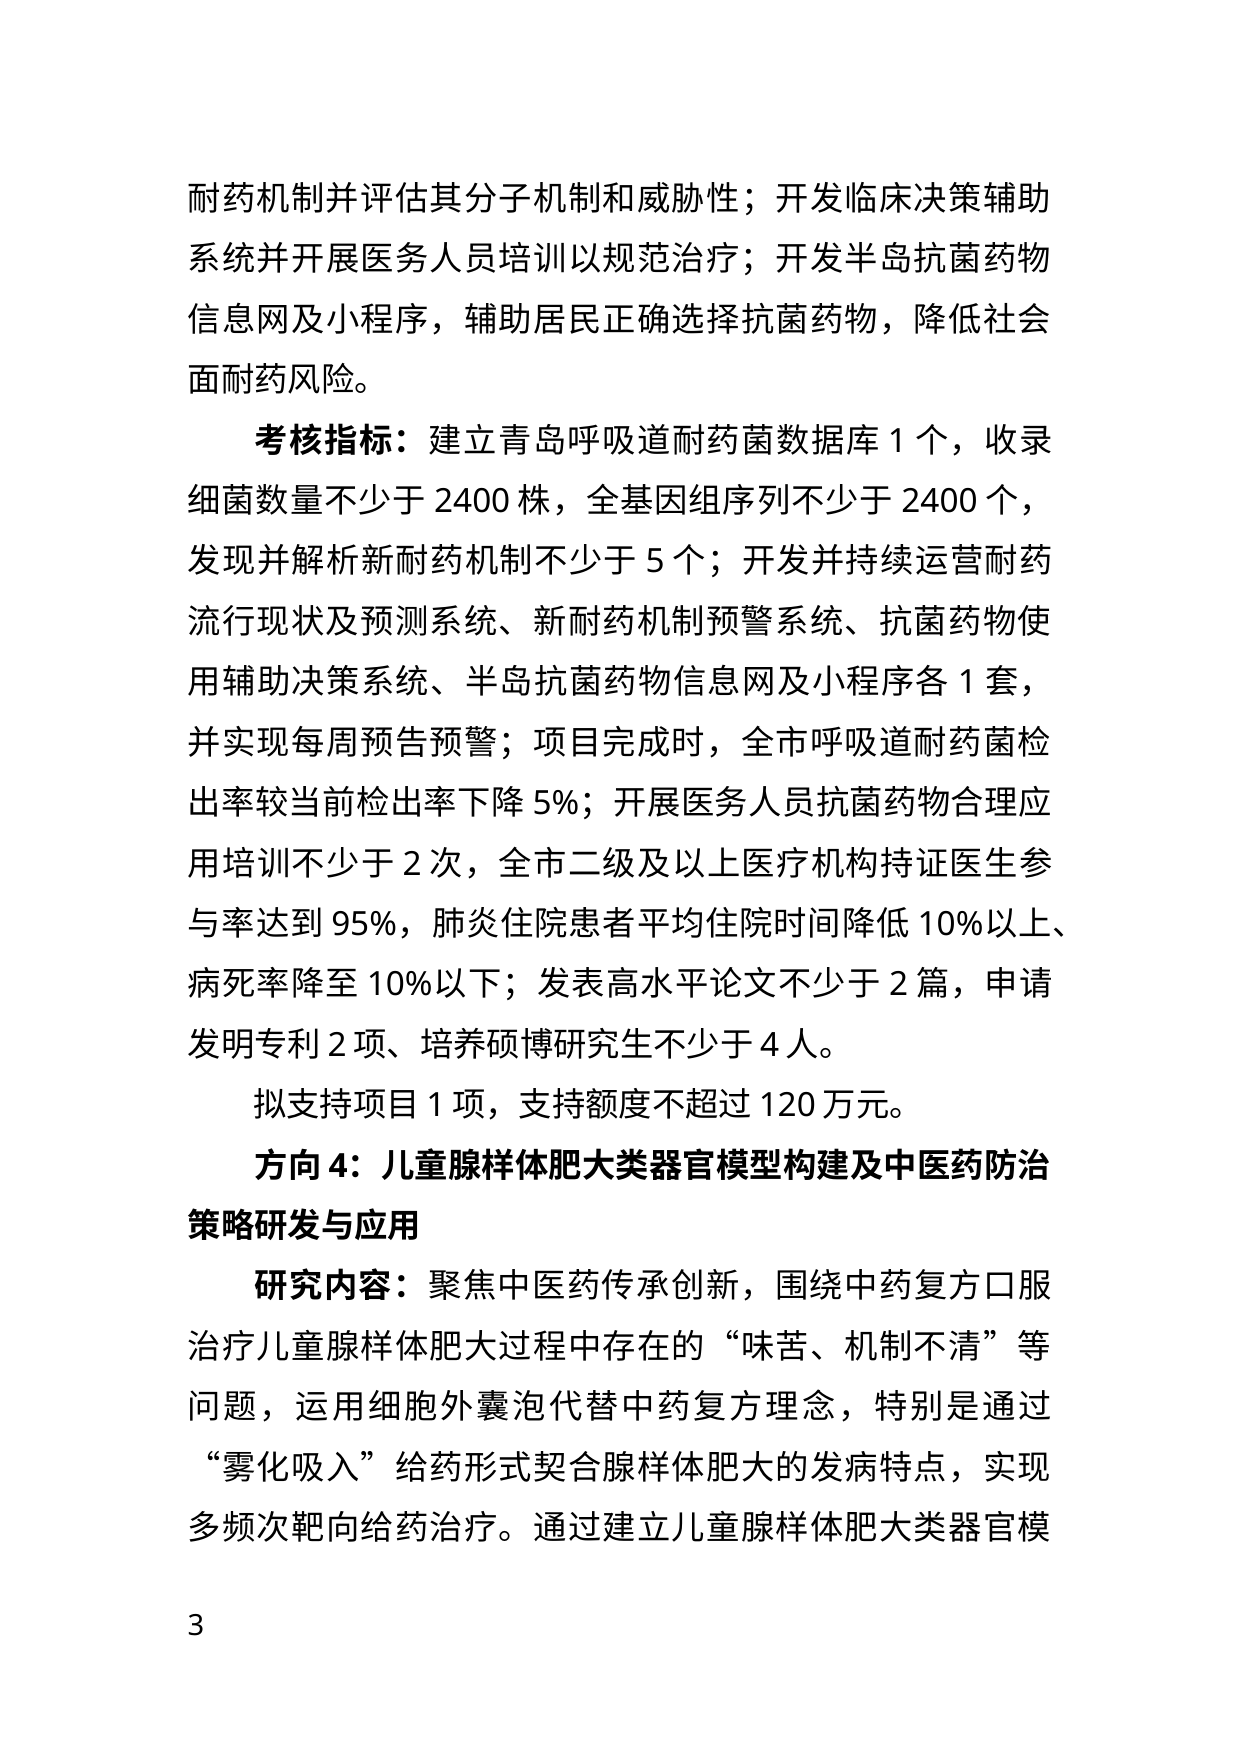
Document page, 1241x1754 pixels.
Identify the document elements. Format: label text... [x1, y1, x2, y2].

text 方向4：儿童腺样体肥大类器官模型构建及中医药防治策略研发与应用 [187, 1129, 1053, 1249]
text 考核指标：建立青岛呼吸道耐药菌数据库1个，收录细菌数量不少于2400株，全基因组序列不少于2400个，发现并解析新耐药机制不少于5个；开发并持续运营耐药流行现状及预测系统、新耐药机制预警系统、抗菌药物使用辅助决策系统、半岛抗菌药物信息网及小程序各1套，并实现每周预告预警；项目完成时，全市呼吸道耐药菌检出率较当前检出率下降5%；开展医务人员抗菌药物合理应用培训不少于2次，全市二级及以上医疗机构持证医生参与率达到95%，肺炎住院患者平均住院时间降低10%以上、病死率降至10%以下；发表高水平论文不少于2篇，申请发明专利2项、培养硕博研究生不少于4人。 [187, 404, 1053, 1068]
text 拟支持项目1项，支持额度不超过120万元。 [187, 1068, 1053, 1129]
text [187, 162, 1053, 404]
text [187, 1249, 1053, 1552]
